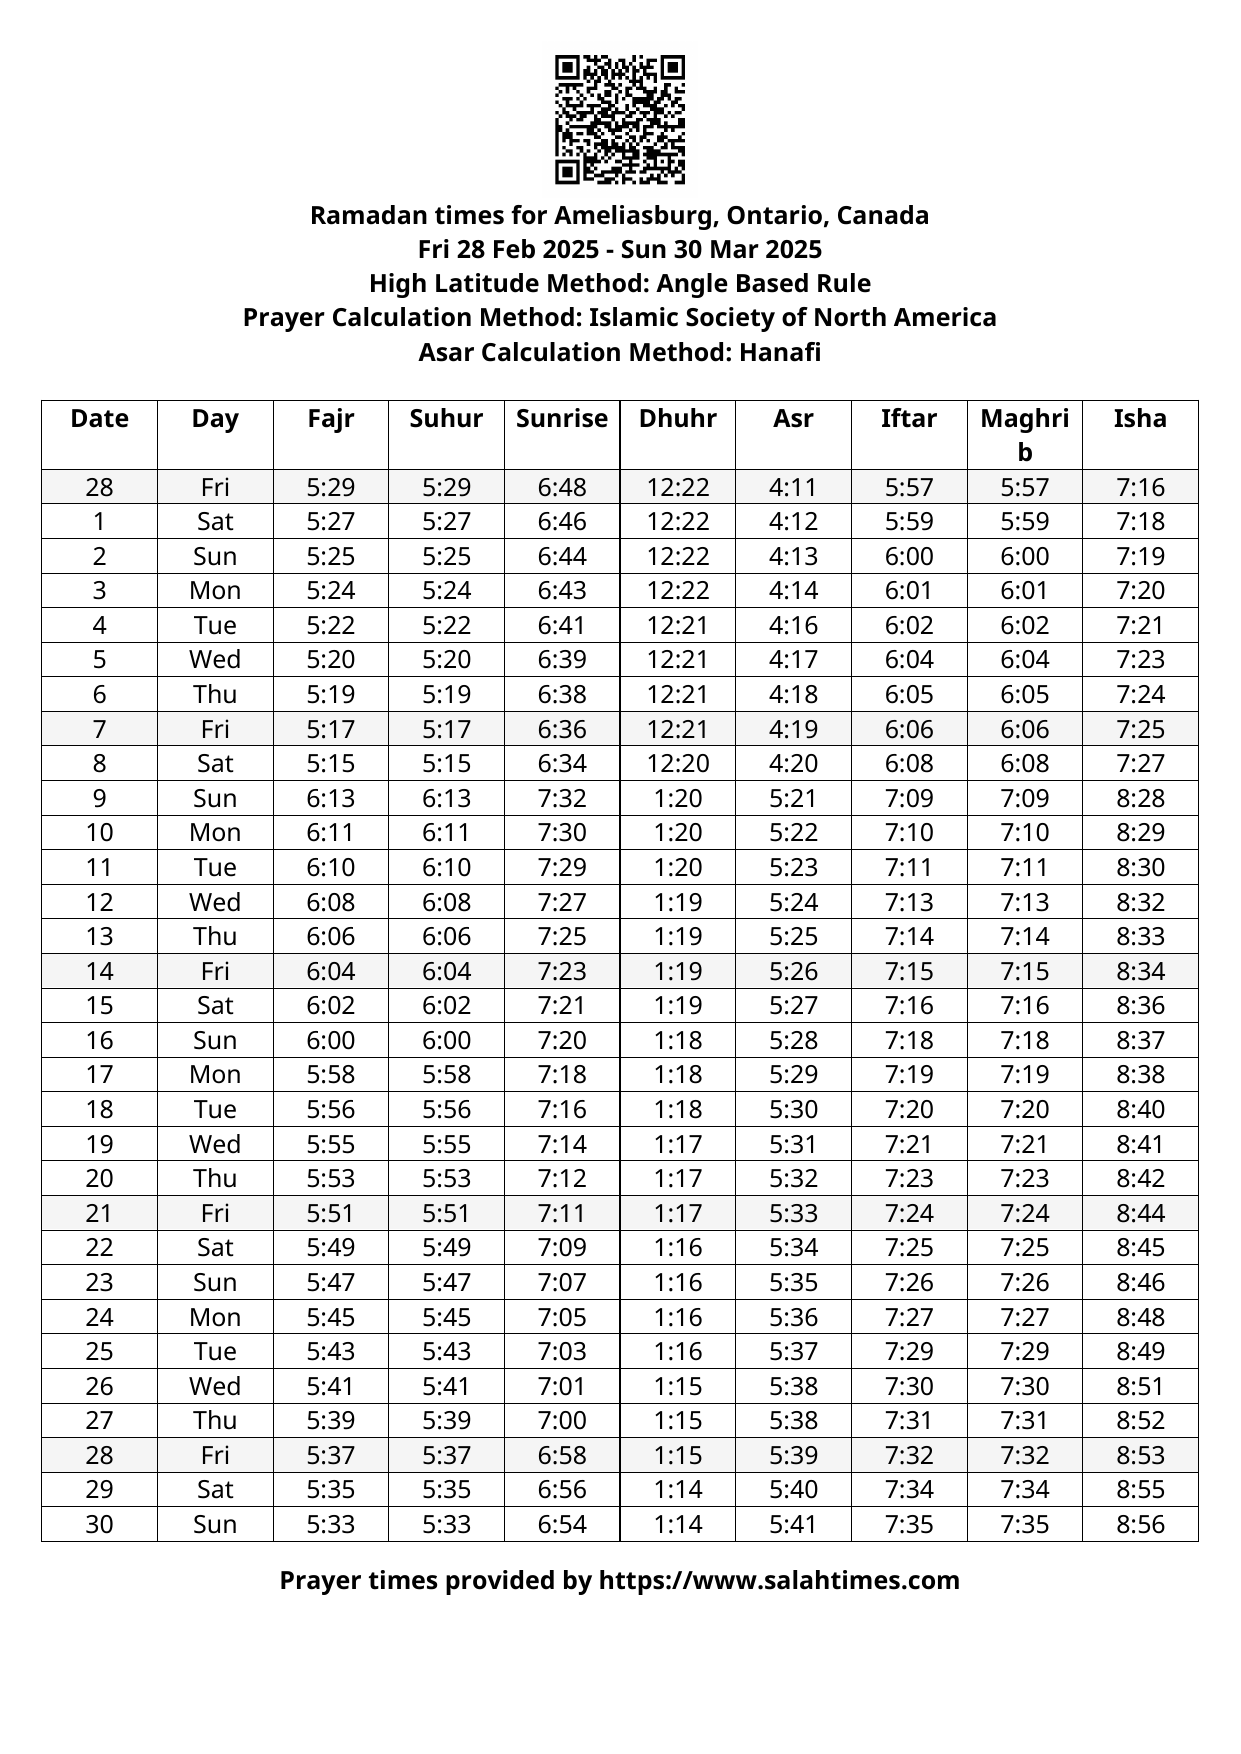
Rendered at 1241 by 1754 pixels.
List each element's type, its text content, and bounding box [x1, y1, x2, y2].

table_cell 6:04 [389, 954, 504, 987]
table_cell 1:19 [621, 919, 735, 953]
table_header Iftar [852, 401, 967, 469]
table_cell 5:49 [389, 1231, 504, 1264]
table_cell 6:04 [968, 643, 1082, 676]
table_cell 12:21 [621, 608, 735, 642]
table_cell 5:32 [736, 1161, 851, 1195]
table_cell 6:04 [852, 643, 967, 676]
table_cell 5:47 [389, 1265, 504, 1299]
text Fri 28 Feb 2025 - Sun 30 Mar 2025 [42, 232, 1198, 266]
table_cell 17 [42, 1058, 157, 1091]
table_cell 5:19 [274, 677, 388, 711]
table_cell 6:04 [274, 954, 388, 987]
table_cell 9 [42, 781, 157, 814]
table_cell 8:41 [1083, 1127, 1198, 1160]
table_cell 7:16 [1083, 470, 1198, 503]
table_cell 6:05 [968, 677, 1082, 711]
table_cell Mon [158, 574, 273, 607]
table_cell 8:36 [1083, 989, 1198, 1022]
table_cell 5:33 [389, 1507, 504, 1541]
table_cell 5:58 [389, 1058, 504, 1091]
table_cell Mon [158, 816, 273, 849]
table_cell 7:20 [1083, 574, 1198, 607]
table_cell 8:53 [1083, 1438, 1198, 1472]
table_cell 8:45 [1083, 1231, 1198, 1264]
table_cell 6:06 [968, 712, 1082, 745]
table_cell 8:52 [1083, 1404, 1198, 1437]
table_cell 30 [42, 1507, 157, 1541]
table_cell 7:16 [505, 1092, 619, 1126]
table_cell 7:29 [505, 850, 619, 884]
table_cell 5:58 [274, 1058, 388, 1091]
table_cell 7:13 [968, 885, 1082, 918]
table_cell 7:19 [968, 1058, 1082, 1091]
table_cell Tue [158, 1334, 273, 1368]
table_cell 5:55 [274, 1127, 388, 1160]
table_cell 6:02 [852, 608, 967, 642]
text Ramadan times for Ameliasburg, Ontario, Canada [42, 198, 1198, 232]
text High Latitude Method: Angle Based Rule [42, 266, 1198, 300]
table_cell 5:41 [274, 1369, 388, 1402]
table_cell 6:41 [505, 608, 619, 642]
table_cell 7:23 [1083, 643, 1198, 676]
table_cell 5:22 [389, 608, 504, 642]
table_cell Wed [158, 1127, 273, 1160]
table_cell 5:15 [274, 746, 388, 780]
table_cell 25 [42, 1334, 157, 1368]
table_cell 7:25 [1083, 712, 1198, 745]
table_cell 6:54 [505, 1507, 619, 1541]
table_cell 6:48 [505, 470, 619, 503]
table_cell 13 [42, 919, 157, 953]
table_cell 6:02 [968, 608, 1082, 642]
table_cell 4:12 [736, 504, 851, 538]
table_cell 5:23 [736, 850, 851, 884]
table_cell 1:15 [621, 1438, 735, 1472]
table_cell 7:21 [852, 1127, 967, 1160]
table_cell 7:12 [505, 1161, 619, 1195]
table_cell 7:20 [852, 1092, 967, 1126]
table_cell 5:25 [389, 539, 504, 572]
table_cell Sat [158, 989, 273, 1022]
table_cell Thu [158, 1404, 273, 1437]
table_cell 7:09 [852, 781, 967, 814]
table_cell 5:47 [274, 1265, 388, 1299]
table_cell Mon [158, 1058, 273, 1091]
table_cell 4:11 [736, 470, 851, 503]
table_cell 5:36 [736, 1300, 851, 1333]
table_cell 6:02 [274, 989, 388, 1022]
table_cell Thu [158, 919, 273, 953]
table_cell 8:40 [1083, 1092, 1198, 1126]
table_cell 26 [42, 1369, 157, 1402]
table_cell 1:20 [621, 816, 735, 849]
table_cell 19 [42, 1127, 157, 1160]
table_cell 5:17 [274, 712, 388, 745]
table_cell 7:25 [852, 1231, 967, 1264]
table_cell Tue [158, 608, 273, 642]
table_cell 7:18 [852, 1023, 967, 1057]
table_cell 5:25 [736, 919, 851, 953]
table_cell 7 [42, 712, 157, 745]
table_cell 1:15 [621, 1369, 735, 1402]
table_cell 5:20 [389, 643, 504, 676]
table_cell 12:22 [621, 470, 735, 503]
table_cell 6:36 [505, 712, 619, 745]
table_cell Tue [158, 850, 273, 884]
table_cell 5:24 [274, 574, 388, 607]
table_cell 8:37 [1083, 1023, 1198, 1057]
table_cell 5:59 [968, 504, 1082, 538]
table_cell 6:01 [852, 574, 967, 607]
table_cell Sat [158, 1473, 273, 1506]
table_cell 8:56 [1083, 1507, 1198, 1541]
table_cell 1:16 [621, 1334, 735, 1368]
table_cell 5:24 [736, 885, 851, 918]
table_cell 5:51 [274, 1196, 388, 1229]
table_cell Fri [158, 1438, 273, 1472]
table_cell 28 [42, 1438, 157, 1472]
table_cell 5:29 [389, 470, 504, 503]
table_header Sunrise [505, 401, 619, 469]
table_cell 1:15 [621, 1404, 735, 1437]
table_cell 1:19 [621, 954, 735, 987]
table_cell 1:19 [621, 885, 735, 918]
table_cell Wed [158, 885, 273, 918]
table_cell 8:34 [1083, 954, 1198, 987]
table_cell 7:32 [968, 1438, 1082, 1472]
table_cell Sun [158, 1023, 273, 1057]
table_cell 6:08 [274, 885, 388, 918]
table_header Fajr [274, 401, 388, 469]
table_cell Mon [158, 1300, 273, 1333]
table_cell 5:53 [389, 1161, 504, 1195]
table_cell 6:10 [389, 850, 504, 884]
table_cell 7:09 [968, 781, 1082, 814]
table_cell 6:00 [852, 539, 967, 572]
table_cell 7:35 [852, 1507, 967, 1541]
table_header Maghrib [968, 401, 1082, 469]
table_cell Sat [158, 1231, 273, 1264]
table_cell 5:57 [968, 470, 1082, 503]
table_cell 24 [42, 1300, 157, 1333]
table_cell 8:29 [1083, 816, 1198, 849]
table_cell 6:58 [505, 1438, 619, 1472]
table_cell 5:35 [274, 1473, 388, 1506]
table_cell 1:17 [621, 1127, 735, 1160]
table_header Asr [736, 401, 851, 469]
table_cell 7:26 [852, 1265, 967, 1299]
table_cell 16 [42, 1023, 157, 1057]
picture [542, 41, 699, 198]
table_cell 5:25 [274, 539, 388, 572]
table_cell 7:34 [852, 1473, 967, 1506]
table_cell 5:56 [274, 1092, 388, 1126]
table_cell Fri [158, 712, 273, 745]
table_cell 7:21 [968, 1127, 1082, 1160]
table_cell 8:28 [1083, 781, 1198, 814]
table_cell 4:13 [736, 539, 851, 572]
table_cell 4:18 [736, 677, 851, 711]
table_cell 5:28 [736, 1023, 851, 1057]
table_cell 7:32 [505, 781, 619, 814]
table_cell 1:17 [621, 1161, 735, 1195]
table_cell 5:51 [389, 1196, 504, 1229]
table_cell Sun [158, 1507, 273, 1541]
table_cell 7:25 [505, 919, 619, 953]
table_cell 5:33 [274, 1507, 388, 1541]
table_cell 12:21 [621, 643, 735, 676]
table_cell 12:20 [621, 746, 735, 780]
table_cell 1:18 [621, 1092, 735, 1126]
table_cell 5:24 [389, 574, 504, 607]
table_cell 1:16 [621, 1265, 735, 1299]
table_cell 8:30 [1083, 850, 1198, 884]
table_cell 5:39 [389, 1404, 504, 1437]
table_cell 8:46 [1083, 1265, 1198, 1299]
table_cell 15 [42, 989, 157, 1022]
table_cell 7:05 [505, 1300, 619, 1333]
table_cell 7:13 [852, 885, 967, 918]
table_cell 7:14 [852, 919, 967, 953]
table_cell 7:10 [968, 816, 1082, 849]
table_cell 28 [42, 470, 157, 503]
table_cell Sun [158, 539, 273, 572]
table_cell 5:22 [736, 816, 851, 849]
table_cell 6 [42, 677, 157, 711]
table_cell 6:06 [852, 712, 967, 745]
table_cell 7:01 [505, 1369, 619, 1402]
table_cell 7:11 [505, 1196, 619, 1229]
table_cell 5:22 [274, 608, 388, 642]
table_cell 4:16 [736, 608, 851, 642]
table_cell 7:35 [968, 1507, 1082, 1541]
table_cell 6:13 [389, 781, 504, 814]
table_cell 5:30 [736, 1092, 851, 1126]
text Asar Calculation Method: Hanafi [42, 334, 1198, 368]
table_cell 6:00 [389, 1023, 504, 1057]
table_cell 12 [42, 885, 157, 918]
table_header Day [158, 401, 273, 469]
table_cell 1:16 [621, 1300, 735, 1333]
table_cell 12:21 [621, 712, 735, 745]
table_cell 6:01 [968, 574, 1082, 607]
table_cell 12:22 [621, 539, 735, 572]
table_cell 7:16 [852, 989, 967, 1022]
table_cell 12:22 [621, 504, 735, 538]
table_cell 18 [42, 1092, 157, 1126]
table_cell 6:46 [505, 504, 619, 538]
table_cell 7:15 [852, 954, 967, 987]
table_cell 7:32 [852, 1438, 967, 1472]
table_cell 5:29 [736, 1058, 851, 1091]
table_cell Sat [158, 746, 273, 780]
table_cell 6:11 [389, 816, 504, 849]
table_cell 1:17 [621, 1196, 735, 1229]
table_cell 12:22 [621, 574, 735, 607]
table_cell 5:19 [389, 677, 504, 711]
table_cell 22 [42, 1231, 157, 1264]
table_cell 6:44 [505, 539, 619, 572]
table_cell 7:25 [968, 1231, 1082, 1264]
table_cell 5:57 [852, 470, 967, 503]
table_cell Tue [158, 1092, 273, 1126]
table_cell 8:51 [1083, 1369, 1198, 1402]
table_cell 8:38 [1083, 1058, 1198, 1091]
table_cell 5:35 [736, 1265, 851, 1299]
table_cell 20 [42, 1161, 157, 1195]
table_cell 7:24 [852, 1196, 967, 1229]
table_cell 6:38 [505, 677, 619, 711]
table_cell 7:30 [505, 816, 619, 849]
table_cell 7:21 [505, 989, 619, 1022]
table_cell 5 [42, 643, 157, 676]
table_cell 5:41 [389, 1369, 504, 1402]
table_cell 7:18 [1083, 504, 1198, 538]
table_cell 7:30 [852, 1369, 967, 1402]
table_cell 5:45 [389, 1300, 504, 1333]
table_cell Fri [158, 470, 273, 503]
table_cell 7:10 [852, 816, 967, 849]
table_cell 7:19 [852, 1058, 967, 1091]
table_cell 4:19 [736, 712, 851, 745]
table_cell Thu [158, 1161, 273, 1195]
table_cell 7:20 [968, 1092, 1082, 1126]
table_cell 4:14 [736, 574, 851, 607]
table_cell 7:23 [852, 1161, 967, 1195]
table_cell 4 [42, 608, 157, 642]
table_cell 5:38 [736, 1404, 851, 1437]
table_cell 5:40 [736, 1473, 851, 1506]
table_cell 5:27 [389, 504, 504, 538]
table_cell Fri [158, 954, 273, 987]
table_cell 7:00 [505, 1404, 619, 1437]
table_cell 7:26 [968, 1265, 1082, 1299]
table_cell 5:37 [736, 1334, 851, 1368]
table_cell 5:39 [736, 1438, 851, 1472]
table_cell 6:56 [505, 1473, 619, 1506]
table_cell Wed [158, 643, 273, 676]
table_cell Fri [158, 1196, 273, 1229]
table_cell 1:20 [621, 850, 735, 884]
table_cell 29 [42, 1473, 157, 1506]
table_cell 8:32 [1083, 885, 1198, 918]
table_cell 6:08 [968, 746, 1082, 780]
table_cell 5:20 [274, 643, 388, 676]
table_cell 7:21 [1083, 608, 1198, 642]
table_cell 5:27 [274, 504, 388, 538]
table_cell 6:34 [505, 746, 619, 780]
table_cell 5:38 [736, 1369, 851, 1402]
table_cell 5:43 [274, 1334, 388, 1368]
table_cell 8:44 [1083, 1196, 1198, 1229]
table_cell 5:27 [736, 989, 851, 1022]
table_cell 7:14 [968, 919, 1082, 953]
table_cell 1:16 [621, 1231, 735, 1264]
table_cell 4:20 [736, 746, 851, 780]
table_cell 7:18 [968, 1023, 1082, 1057]
table_header Suhur [389, 401, 504, 469]
table_cell 1:19 [621, 989, 735, 1022]
table_cell 6:06 [389, 919, 504, 953]
table_cell 8 [42, 746, 157, 780]
table_cell 5:53 [274, 1161, 388, 1195]
table_cell 7:24 [1083, 677, 1198, 711]
table_cell 5:45 [274, 1300, 388, 1333]
table_cell 5:15 [389, 746, 504, 780]
table_cell 6:08 [852, 746, 967, 780]
table_cell 7:11 [852, 850, 967, 884]
table_cell 6:06 [274, 919, 388, 953]
table_cell 5:43 [389, 1334, 504, 1368]
table_cell 8:48 [1083, 1300, 1198, 1333]
table_cell 8:49 [1083, 1334, 1198, 1368]
table_cell 6:13 [274, 781, 388, 814]
table_cell 8:33 [1083, 919, 1198, 953]
table_cell 5:56 [389, 1092, 504, 1126]
table_cell 7:29 [968, 1334, 1082, 1368]
table_header Dhuhr [621, 401, 735, 469]
table_cell 7:23 [505, 954, 619, 987]
table_cell 7:31 [968, 1404, 1082, 1437]
table_cell 8:55 [1083, 1473, 1198, 1506]
table_cell 7:19 [1083, 539, 1198, 572]
table_cell 6:39 [505, 643, 619, 676]
table_cell Thu [158, 677, 273, 711]
table_cell 7:03 [505, 1334, 619, 1368]
table_cell Sun [158, 781, 273, 814]
table_cell 7:20 [505, 1023, 619, 1057]
table_cell 7:27 [505, 885, 619, 918]
table_cell 1:18 [621, 1023, 735, 1057]
table_cell 7:15 [968, 954, 1082, 987]
table_cell 5:35 [389, 1473, 504, 1506]
table_cell 3 [42, 574, 157, 607]
table_cell 6:08 [389, 885, 504, 918]
table_cell 11 [42, 850, 157, 884]
table_cell 7:18 [505, 1058, 619, 1091]
table_cell 5:29 [274, 470, 388, 503]
table_cell Wed [158, 1369, 273, 1402]
table_cell 5:37 [389, 1438, 504, 1472]
table_cell 5:37 [274, 1438, 388, 1472]
table_cell 5:31 [736, 1127, 851, 1160]
table_cell 6:00 [274, 1023, 388, 1057]
table_cell 7:34 [968, 1473, 1082, 1506]
table_cell 5:49 [274, 1231, 388, 1264]
table_cell 5:39 [274, 1404, 388, 1437]
table_cell 5:17 [389, 712, 504, 745]
table_cell 6:00 [968, 539, 1082, 572]
table_cell 7:27 [1083, 746, 1198, 780]
table_cell Sat [158, 504, 273, 538]
table_cell 10 [42, 816, 157, 849]
table_cell 7:16 [968, 989, 1082, 1022]
table_cell 7:09 [505, 1231, 619, 1264]
table_cell 1:14 [621, 1473, 735, 1506]
table_cell 6:02 [389, 989, 504, 1022]
table_cell 5:34 [736, 1231, 851, 1264]
table_cell 27 [42, 1404, 157, 1437]
table_cell 7:24 [968, 1196, 1082, 1229]
table_cell 1:14 [621, 1507, 735, 1541]
table_cell 7:14 [505, 1127, 619, 1160]
table_cell 12:21 [621, 677, 735, 711]
table_cell 1:18 [621, 1058, 735, 1091]
table_cell 7:30 [968, 1369, 1082, 1402]
table_cell 7:07 [505, 1265, 619, 1299]
table_cell 2 [42, 539, 157, 572]
table_cell 6:10 [274, 850, 388, 884]
table_cell 5:41 [736, 1507, 851, 1541]
table_cell 6:43 [505, 574, 619, 607]
table_cell 7:31 [852, 1404, 967, 1437]
table_cell 7:27 [968, 1300, 1082, 1333]
table_cell 5:21 [736, 781, 851, 814]
table_cell 7:27 [852, 1300, 967, 1333]
table_cell 21 [42, 1196, 157, 1229]
table_cell 7:23 [968, 1161, 1082, 1195]
table_cell 4:17 [736, 643, 851, 676]
table_cell 8:42 [1083, 1161, 1198, 1195]
table_header Isha [1083, 401, 1198, 469]
table_cell 5:55 [389, 1127, 504, 1160]
table_cell 5:26 [736, 954, 851, 987]
table_cell 6:05 [852, 677, 967, 711]
table_cell 5:33 [736, 1196, 851, 1229]
table_cell 1:20 [621, 781, 735, 814]
text Prayer Calculation Method: Islamic Society of North America [42, 300, 1198, 334]
table_cell Sun [158, 1265, 273, 1299]
table_cell 7:11 [968, 850, 1082, 884]
table_cell 23 [42, 1265, 157, 1299]
table_header Date [42, 401, 157, 469]
text Prayer times provided by https://www.salahtimes.com [42, 1563, 1198, 1597]
table_cell 5:59 [852, 504, 967, 538]
table_cell 14 [42, 954, 157, 987]
table_cell 7:29 [852, 1334, 967, 1368]
table_cell 1 [42, 504, 157, 538]
table_cell 6:11 [274, 816, 388, 849]
